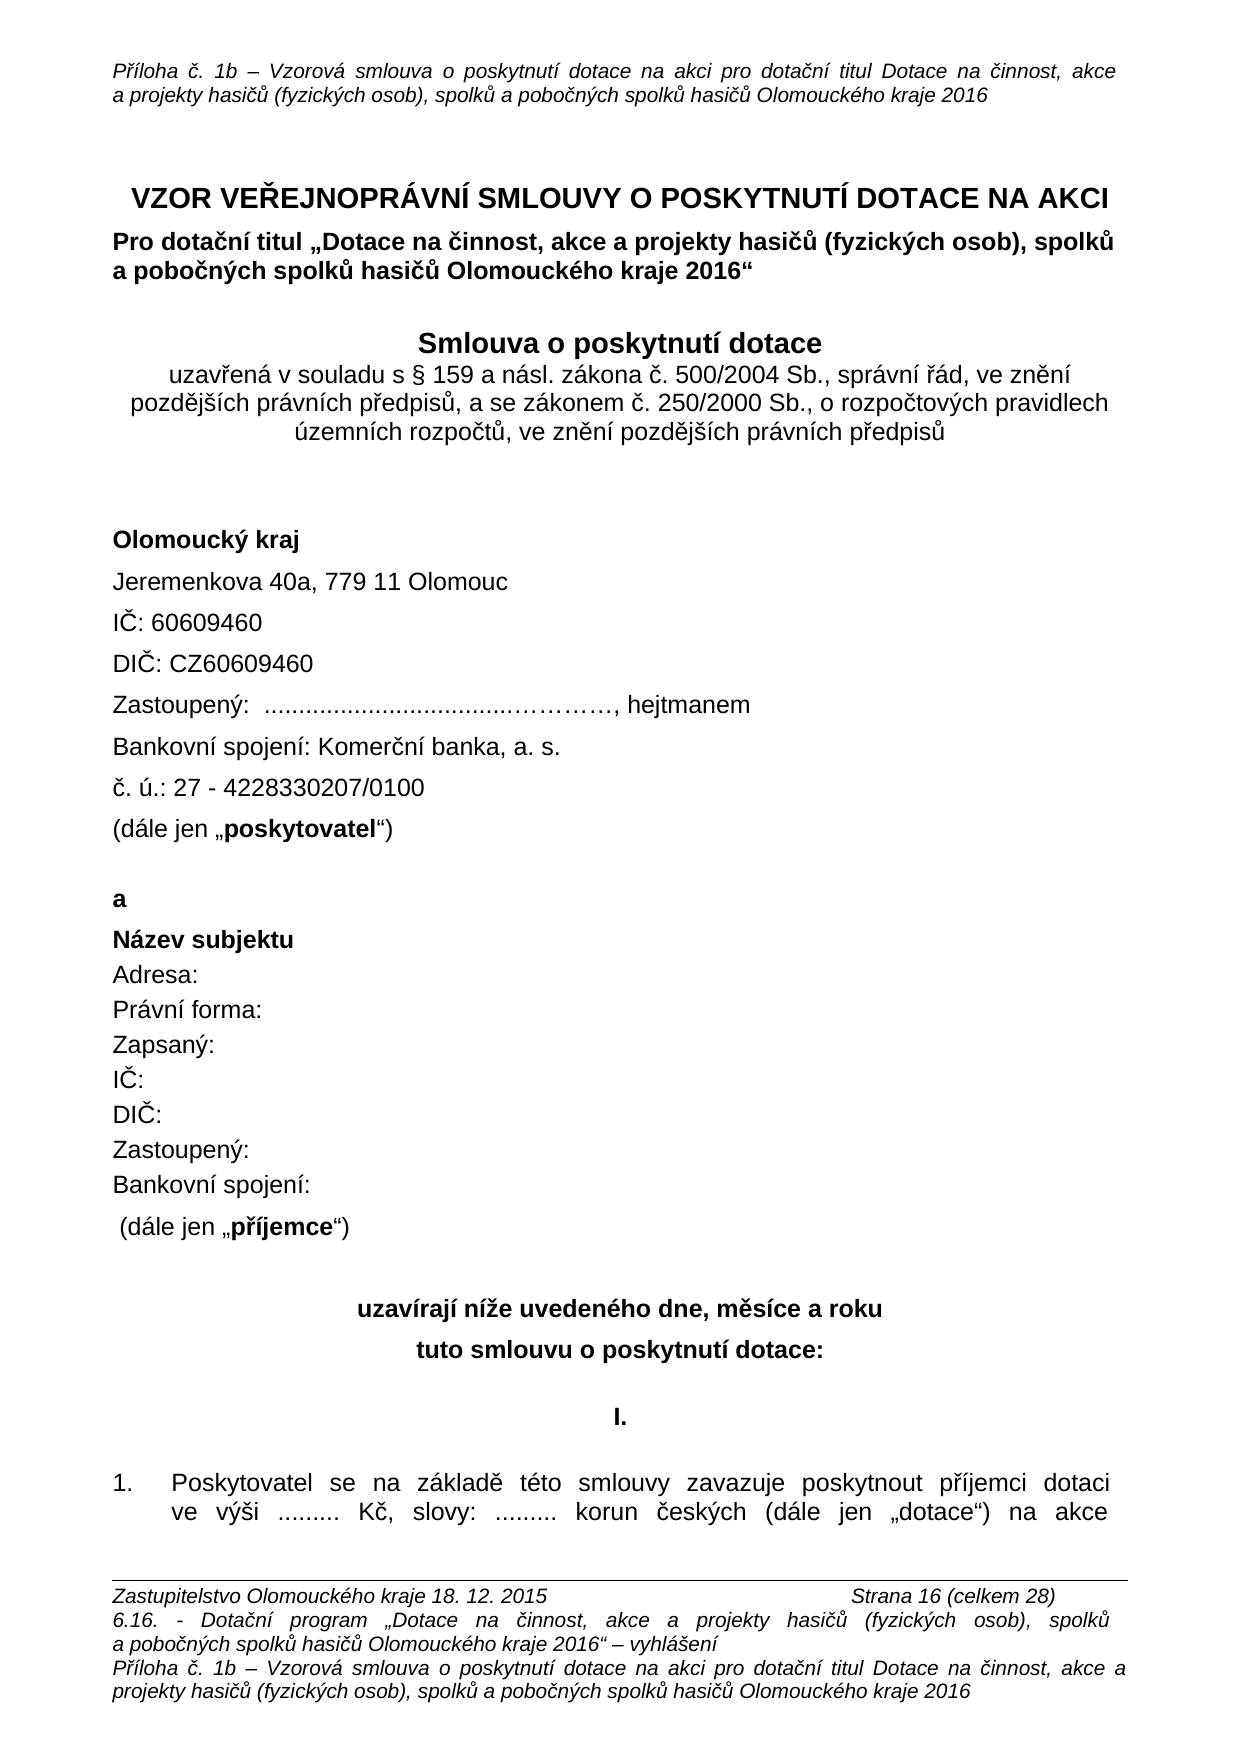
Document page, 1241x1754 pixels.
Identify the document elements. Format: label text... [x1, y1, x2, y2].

text Název subjektu [112, 925, 1128, 954]
text DIČ: [112, 1100, 1128, 1129]
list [112, 1468, 1128, 1525]
text Bankovní spojení: Komerční banka, a. s. [112, 732, 1128, 760]
text IČ: [112, 1065, 1128, 1094]
text Jeremenkova 40a, 779 11 Olomouc [112, 567, 1128, 595]
text Právní forma: [112, 995, 1128, 1024]
text a [112, 884, 1128, 913]
text Smlouva o poskytnutí dotace [112, 326, 1128, 359]
text Pro dotační titul „Dotace na činnost, akce a projekty hasičů (fyzických osob), spolků a pobočných spolků hasičů Olomouckého kraje 2016“ [112, 227, 1128, 285]
text (dále jen „příjemce“) [112, 1212, 1128, 1240]
text Zapsaný: [112, 1030, 1128, 1059]
text tuto smlouvu o poskytnutí dotace: [112, 1335, 1128, 1364]
text IČ: 60609460 [112, 608, 1128, 637]
text Olomoucký kraj [112, 525, 1128, 554]
text Adresa: [112, 960, 1128, 989]
text (dále jen „poskytovatel“) [112, 814, 1128, 843]
text I. [112, 1402, 1128, 1430]
text Zastoupený: [112, 1135, 1128, 1164]
text Bankovní spojení: [112, 1170, 1128, 1199]
text č. ú.: 27 - 4228330207/0100 [112, 773, 1128, 802]
text uzavřená v souladu s § 159 a násl. zákona č. 500/2004 Sb., správní řád, ve znění pozdějších právních předpisů, a se zákonem č. 250/2000 Sb., o rozpočtových pravidlech územních rozpočtů, ve znění pozdějších právních předpisů [112, 359, 1128, 446]
text Zastoupený: ....................................…………, hejtmanem [112, 690, 1128, 719]
text vzor veřejnoprávní smlouvy o poskytnutí dotace na akci [112, 181, 1128, 215]
text DIČ: CZ60609460 [112, 649, 1128, 678]
text uzavírají níže uvedeného dne, měsíce a roku [112, 1294, 1128, 1323]
